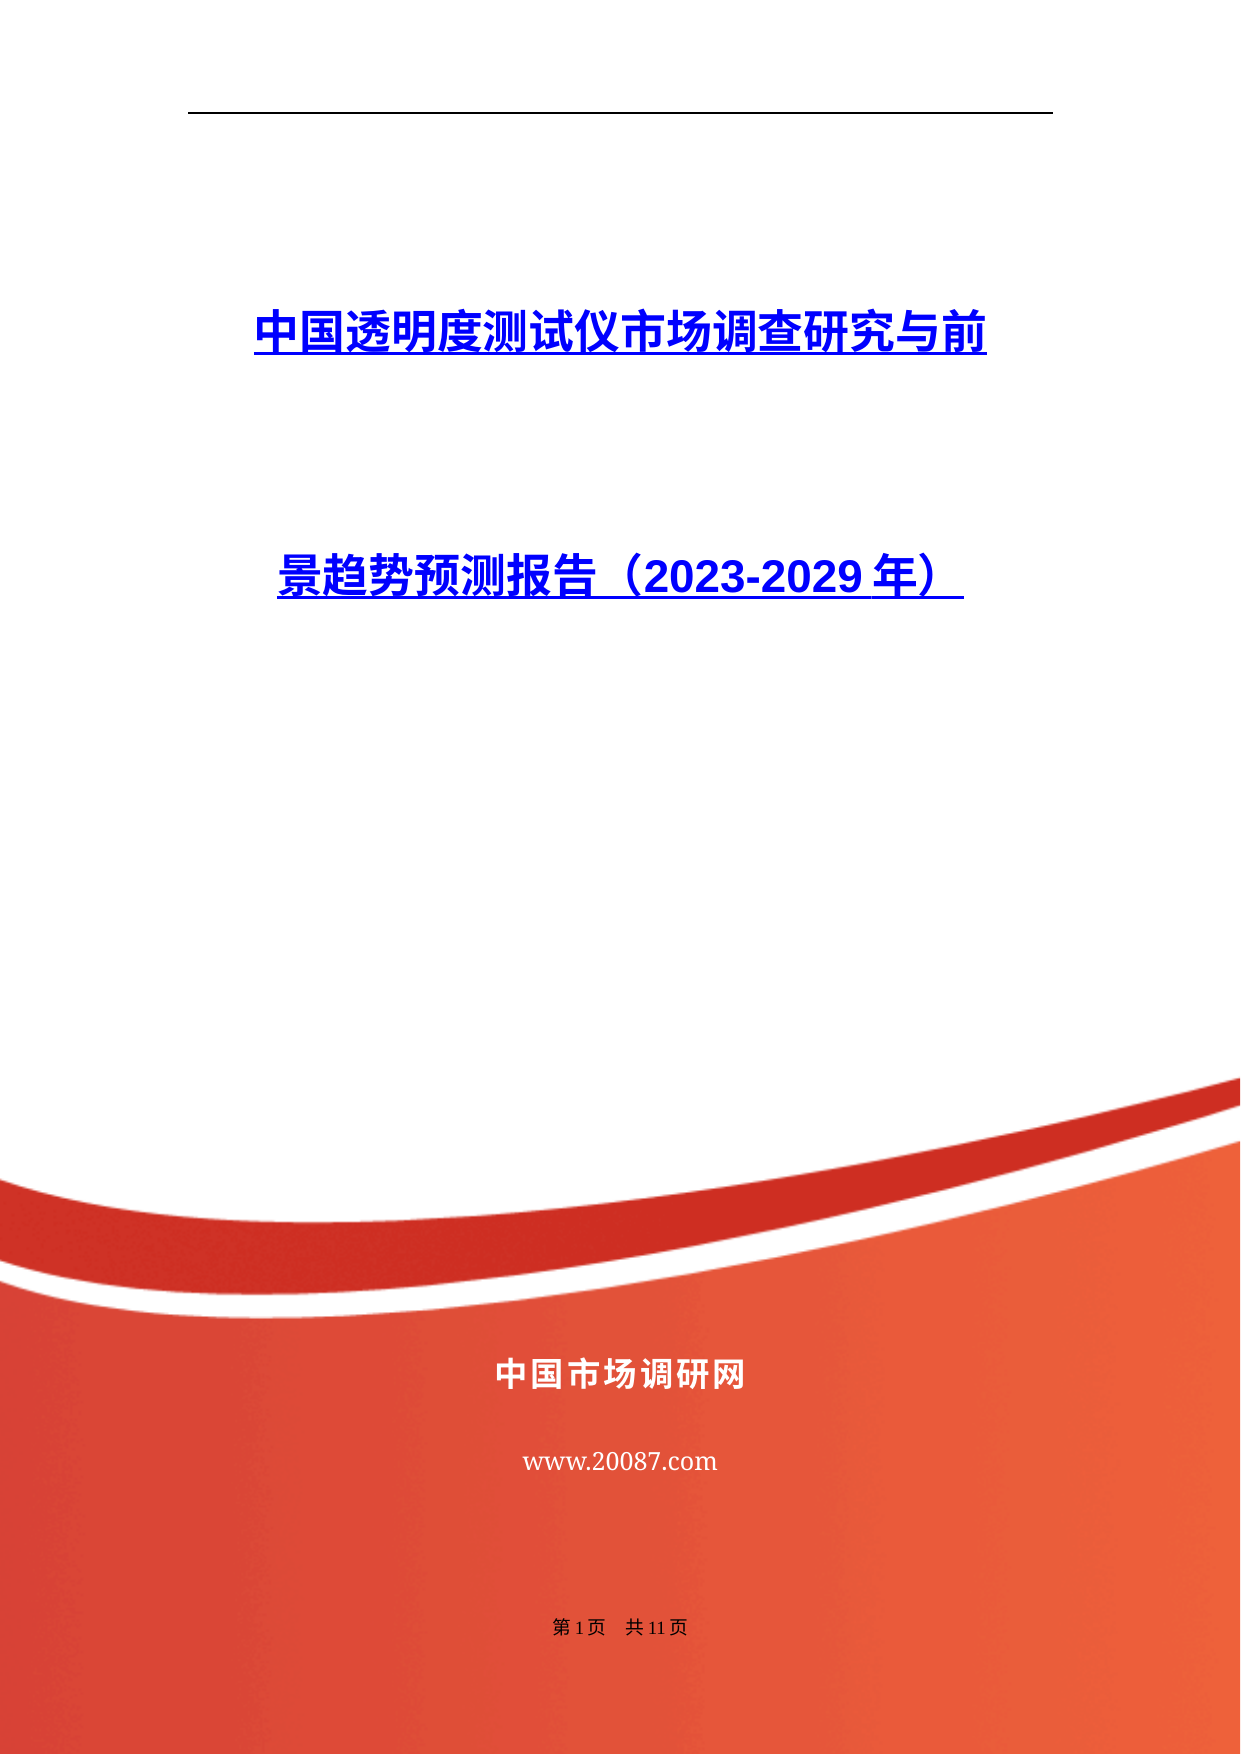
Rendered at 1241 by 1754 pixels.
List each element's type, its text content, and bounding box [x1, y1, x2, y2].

picture [0, 1006, 1241, 1754]
subtitle 中国市场调研网 [187, 1339, 1053, 1404]
text www.20087.com [187, 1428, 1053, 1493]
table_header 中国透明度测试仪市场调查研究与前景趋势预测报告（2023-2029年） [188, 207, 1053, 773]
